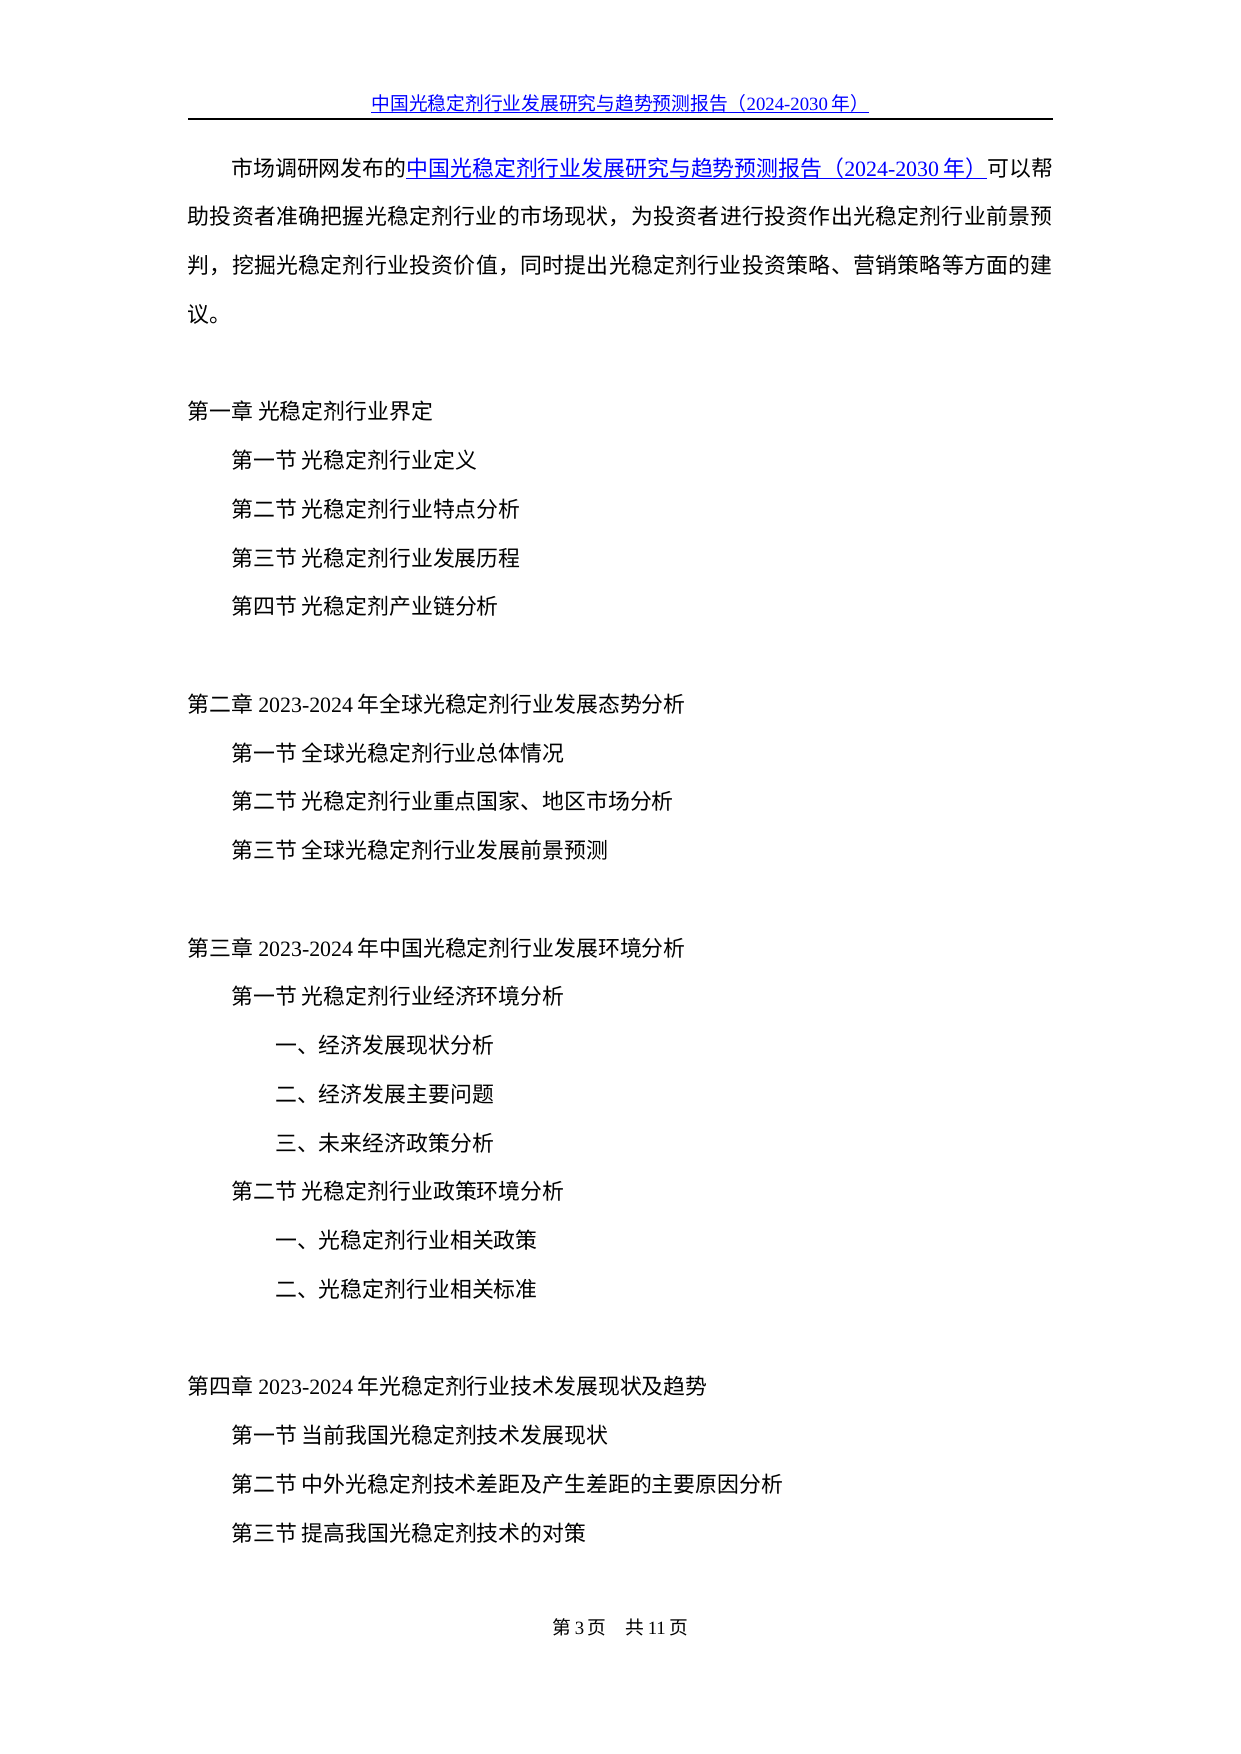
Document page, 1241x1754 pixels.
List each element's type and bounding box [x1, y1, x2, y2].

text [187, 150, 1053, 1548]
